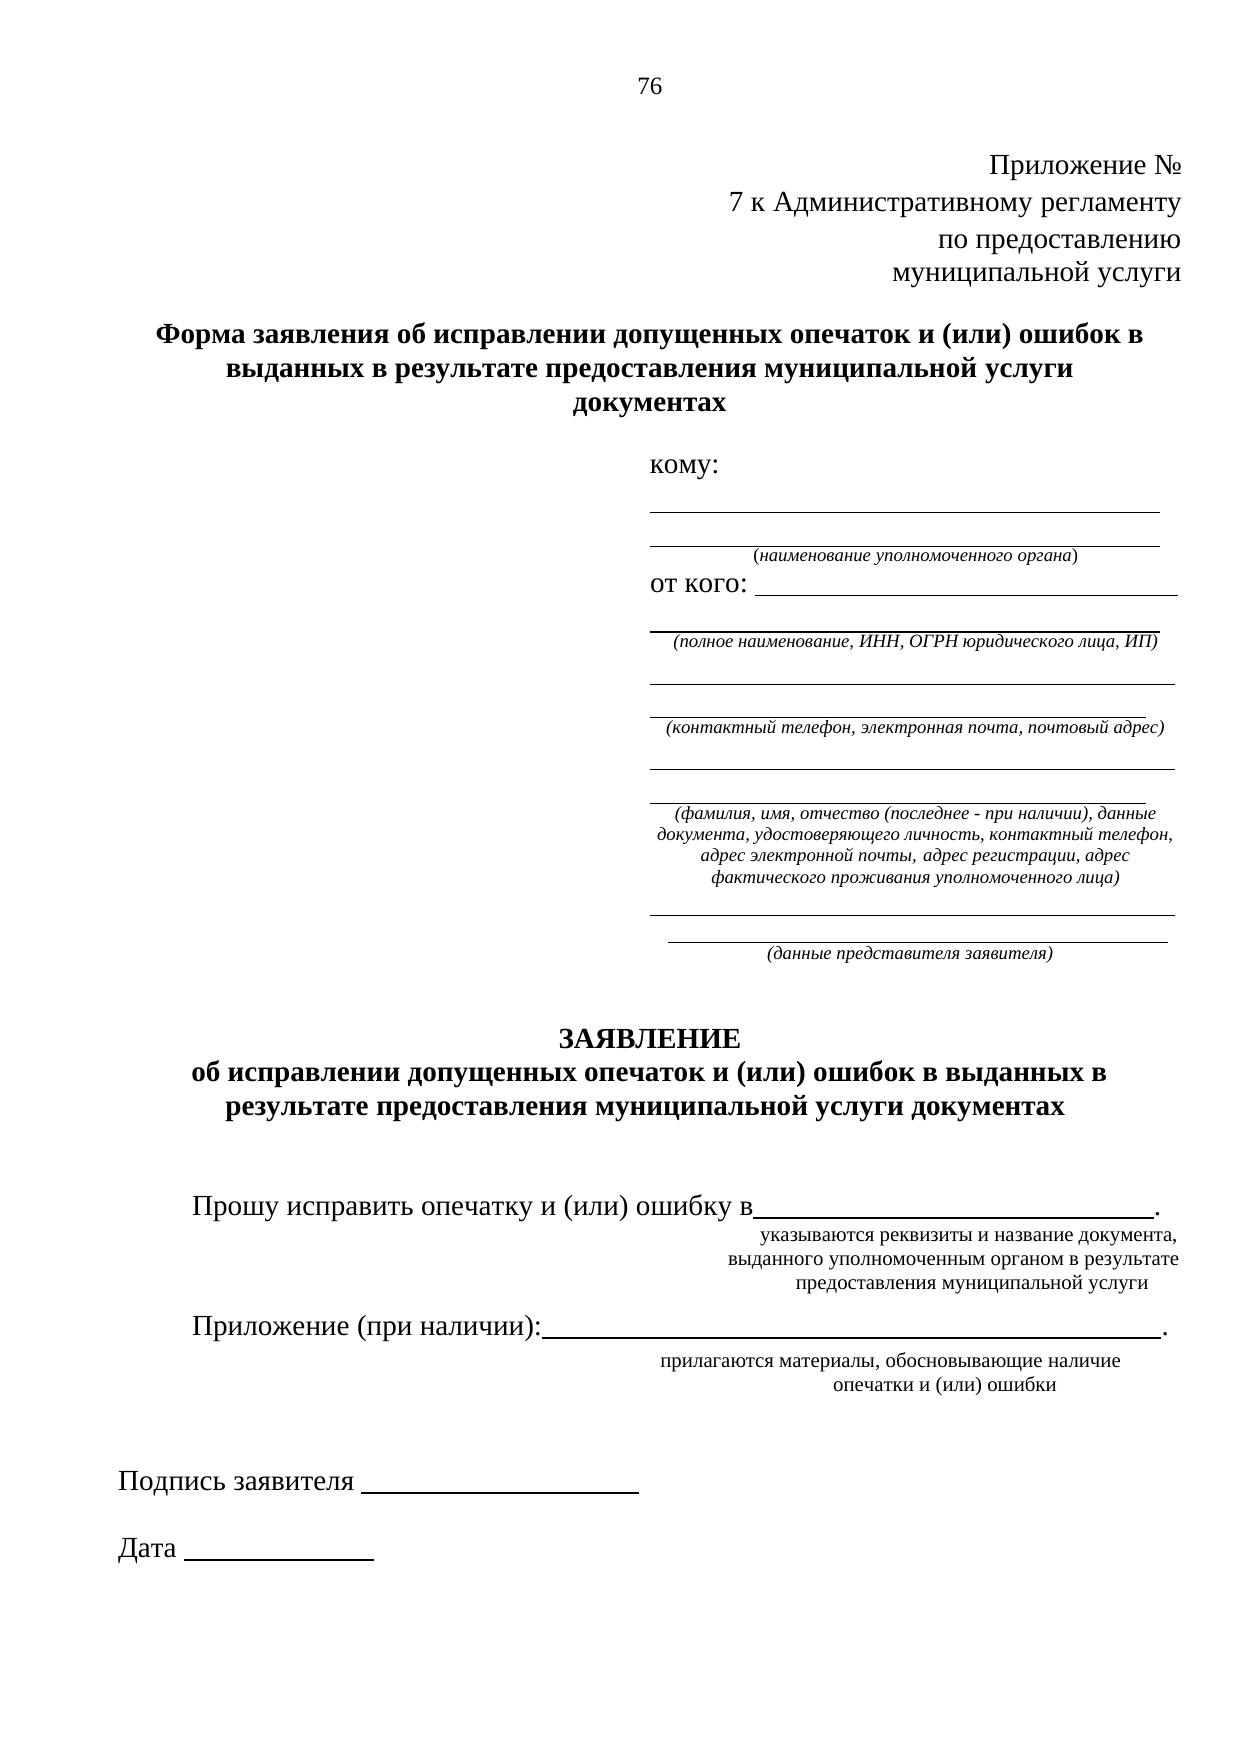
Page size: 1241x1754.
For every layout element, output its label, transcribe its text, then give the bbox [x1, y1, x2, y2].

text Прошу исправить опечатку и (или) ошибку в . [192, 1188, 1192, 1222]
text (фамилия, имя, отчество (последнее - при наличии), данные [638, 796, 1192, 823]
text об исправлении допущенных опечаток и (или) ошибок в выданных в результате предоставления муниципальной услуги документах [191, 1054, 1109, 1122]
text муниципальной услуги [106, 258, 1181, 288]
text Подпись заявителя [118, 1463, 1192, 1497]
text Приложение (при наличии): . [192, 1308, 1192, 1342]
text Приложение № 7 к Административному регламенту по предоставлению [721, 147, 1182, 255]
text ЗАЯВЛЕНИЕ [106, 1021, 741, 1054]
text документа, удостоверяющего личность, контактный телефон, адрес электронной почты, адрес регистрации, адрес [638, 823, 1192, 866]
text кому: [177, 446, 1192, 480]
text фактического проживания уполномоченного лица) [638, 866, 1192, 888]
text прилагаются материалы, обосновывающие наличие [660, 1348, 1192, 1372]
text опечатки и (или) ошибки [833, 1372, 1192, 1396]
text 76 [107, 71, 1192, 100]
text (наименование уполномоченного органа) [638, 539, 1192, 566]
text Дата [118, 1530, 1192, 1564]
text (данные представителя заявителя) [767, 943, 1192, 964]
text предоставления муниципальной услуги [796, 1270, 1192, 1294]
text Форма заявления об исправлении допущенных опечаток и (или) ошибок в выданных в результате предоставления муниципальной услуги документах [149, 317, 1150, 418]
text указываются реквизиты и название документа, выданного уполномоченным органом в результате [728, 1222, 1179, 1270]
text от кого: [635, 566, 1192, 599]
text (контактный телефон, электронная почта, почтовый адрес) [666, 710, 1192, 737]
text (полное наименование, ИНН, ОГРН юридического лица, ИП) [673, 627, 1192, 651]
